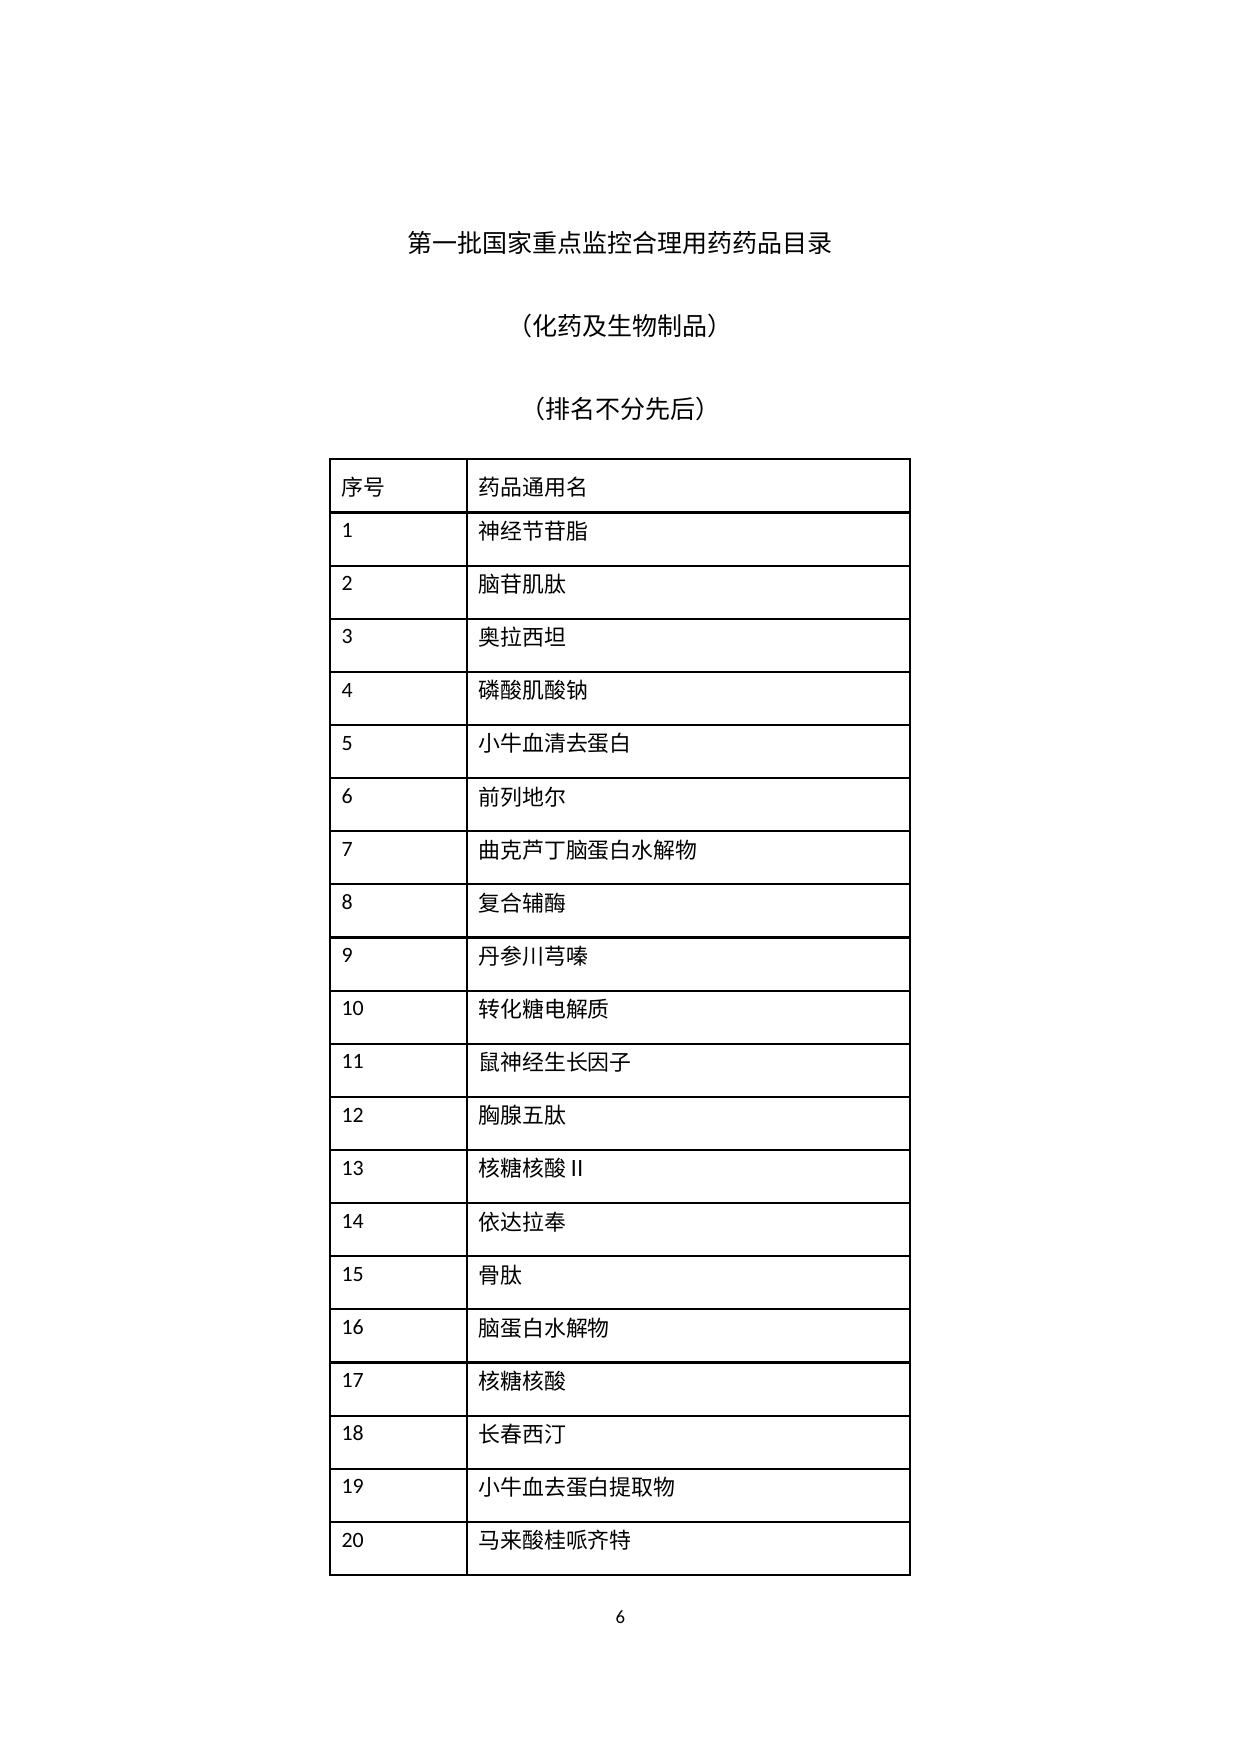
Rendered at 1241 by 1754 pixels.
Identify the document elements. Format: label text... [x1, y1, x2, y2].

table_cell 12 [331, 1098, 466, 1149]
table_cell 脑蛋白水解物 [468, 1310, 909, 1361]
table_cell 小牛血清去蛋白 [468, 726, 909, 777]
table_cell 6 [331, 779, 466, 830]
table_cell 前列地尔 [468, 779, 909, 830]
table_cell 7 [331, 832, 466, 883]
table_cell 脑苷肌肽 [468, 567, 909, 618]
table_cell 5 [331, 726, 466, 777]
text （排名不分先后） [187, 375, 1053, 440]
table_cell 9 [331, 939, 466, 989]
table_cell 1 [331, 514, 466, 564]
text （化药及生物制品） [187, 292, 1053, 357]
table_header 药品通用名 [468, 460, 909, 511]
table_cell 鼠神经生长因子 [468, 1045, 909, 1096]
table_cell 核糖核酸Ⅱ [468, 1151, 909, 1202]
table_cell 丹参川芎嗪 [468, 939, 909, 989]
table_cell 小牛血去蛋白提取物 [468, 1470, 909, 1521]
table_cell 奥拉西坦 [468, 620, 909, 671]
table_header 序号 [331, 460, 466, 511]
table_cell 20 [331, 1523, 466, 1574]
table_cell 3 [331, 620, 466, 671]
table_cell 15 [331, 1257, 466, 1308]
table_cell 17 [331, 1364, 466, 1414]
table_cell 4 [331, 673, 466, 724]
table_cell 曲克芦丁脑蛋白水解物 [468, 832, 909, 883]
table_cell 骨肽 [468, 1257, 909, 1308]
table_cell 10 [331, 992, 466, 1043]
table_cell 11 [331, 1045, 466, 1096]
table_cell 2 [331, 567, 466, 618]
table_cell 胸腺五肽 [468, 1098, 909, 1149]
table_cell 复合辅酶 [468, 885, 909, 936]
table_cell 神经节苷脂 [468, 514, 909, 564]
table_cell 13 [331, 1151, 466, 1202]
table_cell 长春西汀 [468, 1417, 909, 1468]
table_cell 磷酸肌酸钠 [468, 673, 909, 724]
table_cell 19 [331, 1470, 466, 1521]
table_cell 核糖核酸 [468, 1364, 909, 1414]
table_cell 转化糖电解质 [468, 992, 909, 1043]
table_cell 16 [331, 1310, 466, 1361]
table_cell 8 [331, 885, 466, 936]
table_cell 马来酸桂哌齐特 [468, 1523, 909, 1574]
table_cell 依达拉奉 [468, 1204, 909, 1255]
table_cell 18 [331, 1417, 466, 1468]
table_cell 14 [331, 1204, 466, 1255]
text 第一批国家重点监控合理用药药品目录 [187, 209, 1053, 274]
